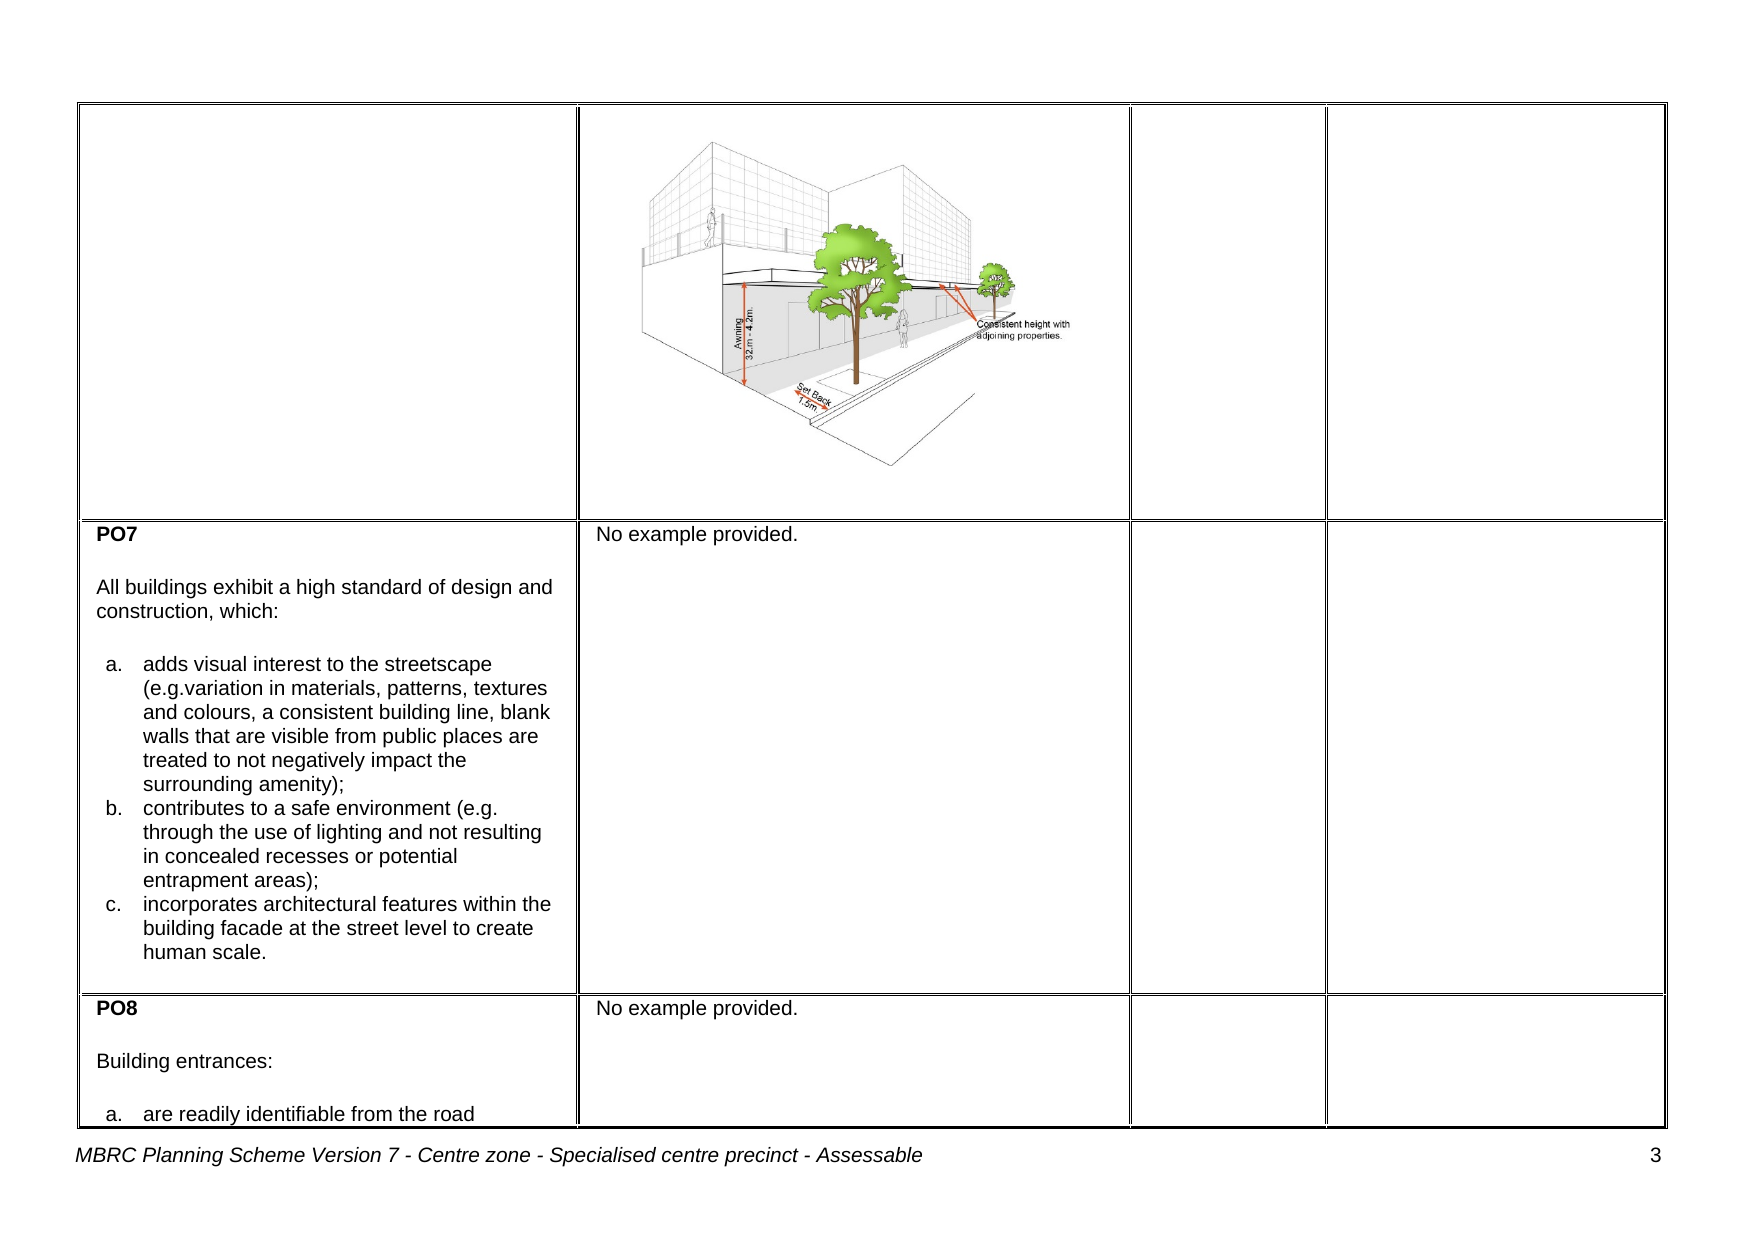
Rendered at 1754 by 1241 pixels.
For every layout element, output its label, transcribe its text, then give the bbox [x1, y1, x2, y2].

table_cell [1327, 993, 1666, 1126]
table_cell [1327, 105, 1664, 518]
picture [618, 134, 1091, 466]
table_cell [1131, 996, 1327, 1126]
table_cell PO7 All buildings exhibit a high standard of design and construction, which: adds visual interest to the streetscape (e.g.variation in materials, patterns, textures and colours, a consistent building line, blank walls that are visible from public places are treated to not negatively impact the surrounding amenity); contributes to a safe environment (e.g. through the use of lighting and not resulting in concealed recesses or potential entrapment areas); incorporates architectural features within the building facade at the street level to create human scale. [80, 519, 576, 993]
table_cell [78, 993, 578, 1126]
table_cell [1131, 105, 1327, 518]
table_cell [578, 996, 1131, 1126]
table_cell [78, 103, 578, 518]
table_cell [578, 105, 1131, 518]
table_cell [1132, 522, 1325, 993]
table_cell No example provided. [580, 522, 1129, 993]
table_cell [1328, 519, 1665, 993]
